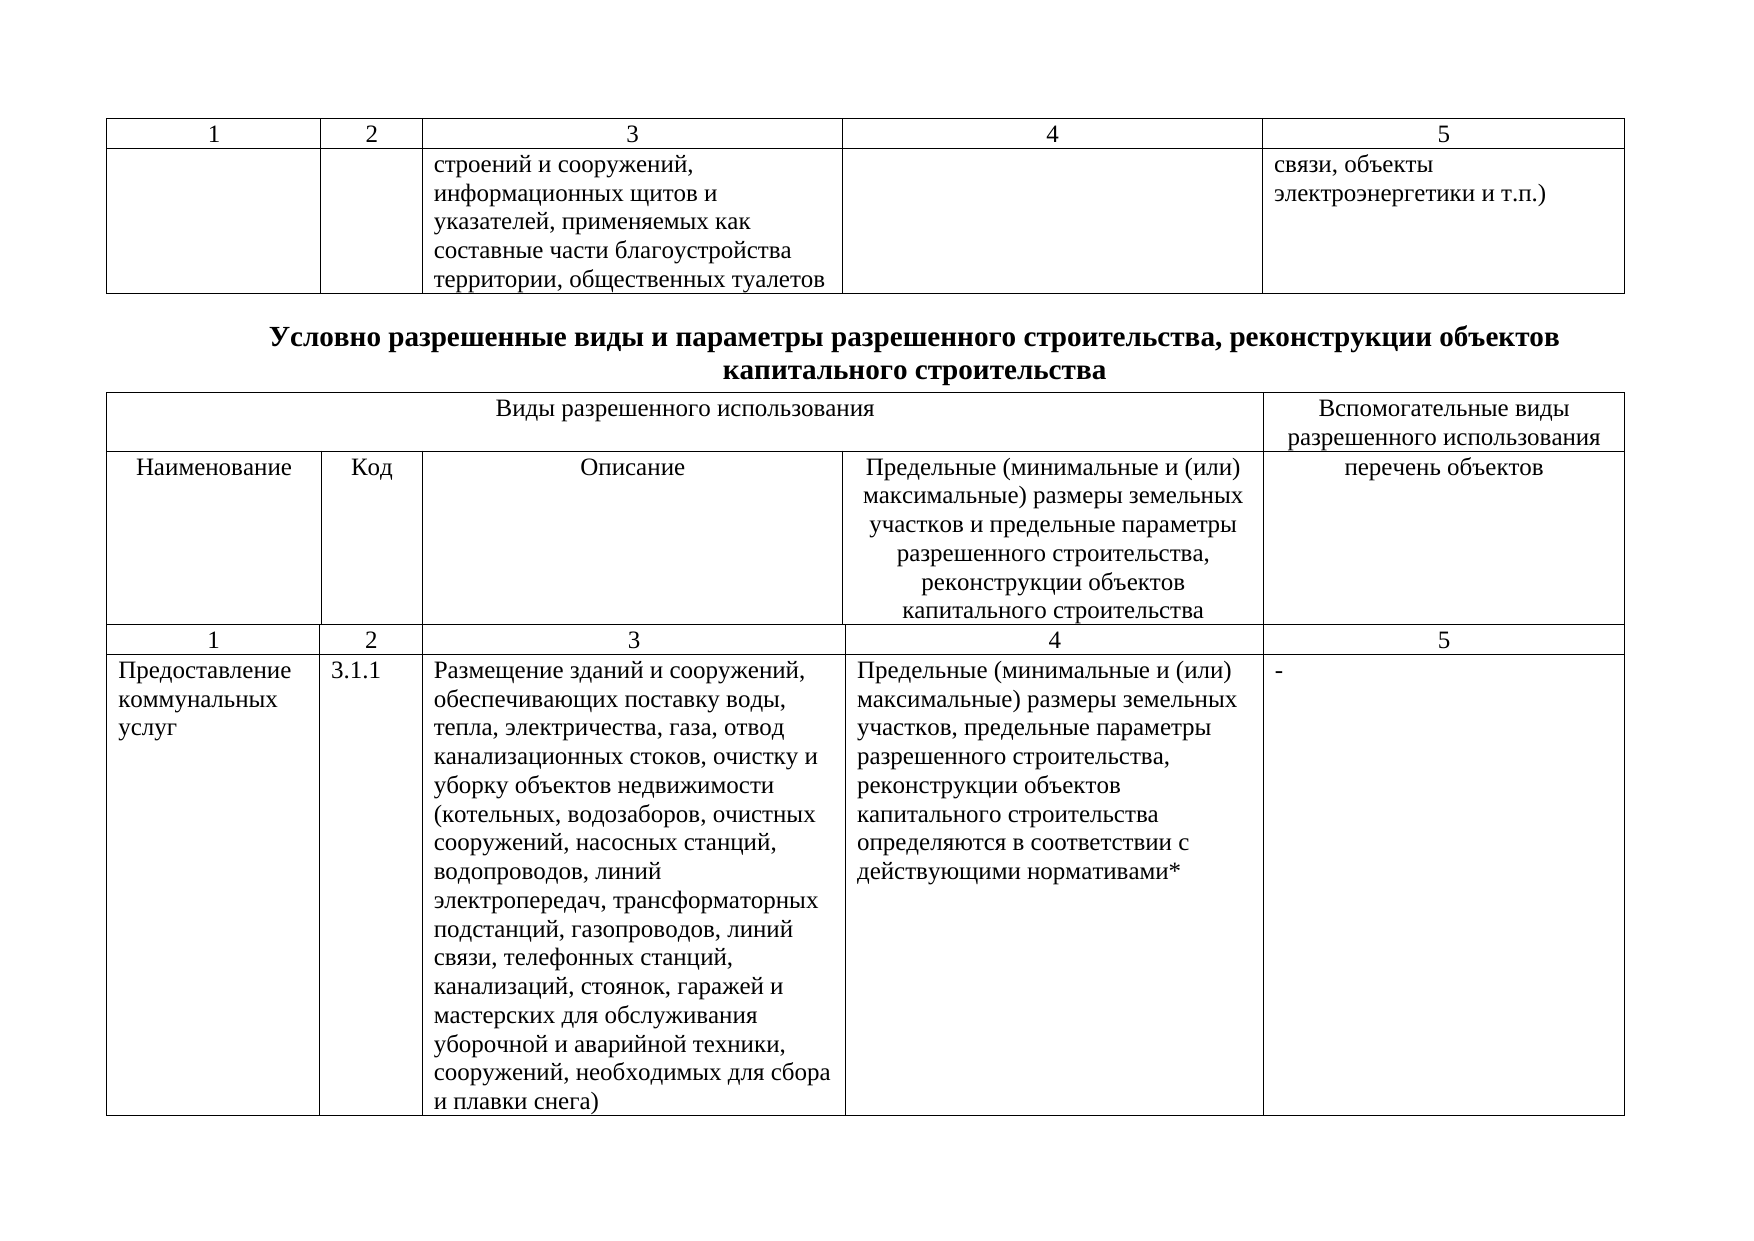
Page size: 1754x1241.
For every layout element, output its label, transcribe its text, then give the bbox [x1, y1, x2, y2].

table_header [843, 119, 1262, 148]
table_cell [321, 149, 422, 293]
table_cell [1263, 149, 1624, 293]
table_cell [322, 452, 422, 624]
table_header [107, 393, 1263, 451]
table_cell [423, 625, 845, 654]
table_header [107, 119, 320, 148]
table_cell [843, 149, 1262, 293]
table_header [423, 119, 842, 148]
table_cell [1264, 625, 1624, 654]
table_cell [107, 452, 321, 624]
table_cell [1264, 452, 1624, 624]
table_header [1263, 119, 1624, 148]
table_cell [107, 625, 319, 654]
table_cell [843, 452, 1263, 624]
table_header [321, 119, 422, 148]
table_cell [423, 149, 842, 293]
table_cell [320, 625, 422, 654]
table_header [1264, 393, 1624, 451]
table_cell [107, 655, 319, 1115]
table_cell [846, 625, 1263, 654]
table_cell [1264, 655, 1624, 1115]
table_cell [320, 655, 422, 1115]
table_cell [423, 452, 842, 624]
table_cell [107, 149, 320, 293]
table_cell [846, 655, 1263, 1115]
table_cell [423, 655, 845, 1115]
subtitle Условно разрешенные виды и параметры разрешенного строительства, реконструкции объектов капитального строительства [193, 319, 1636, 386]
